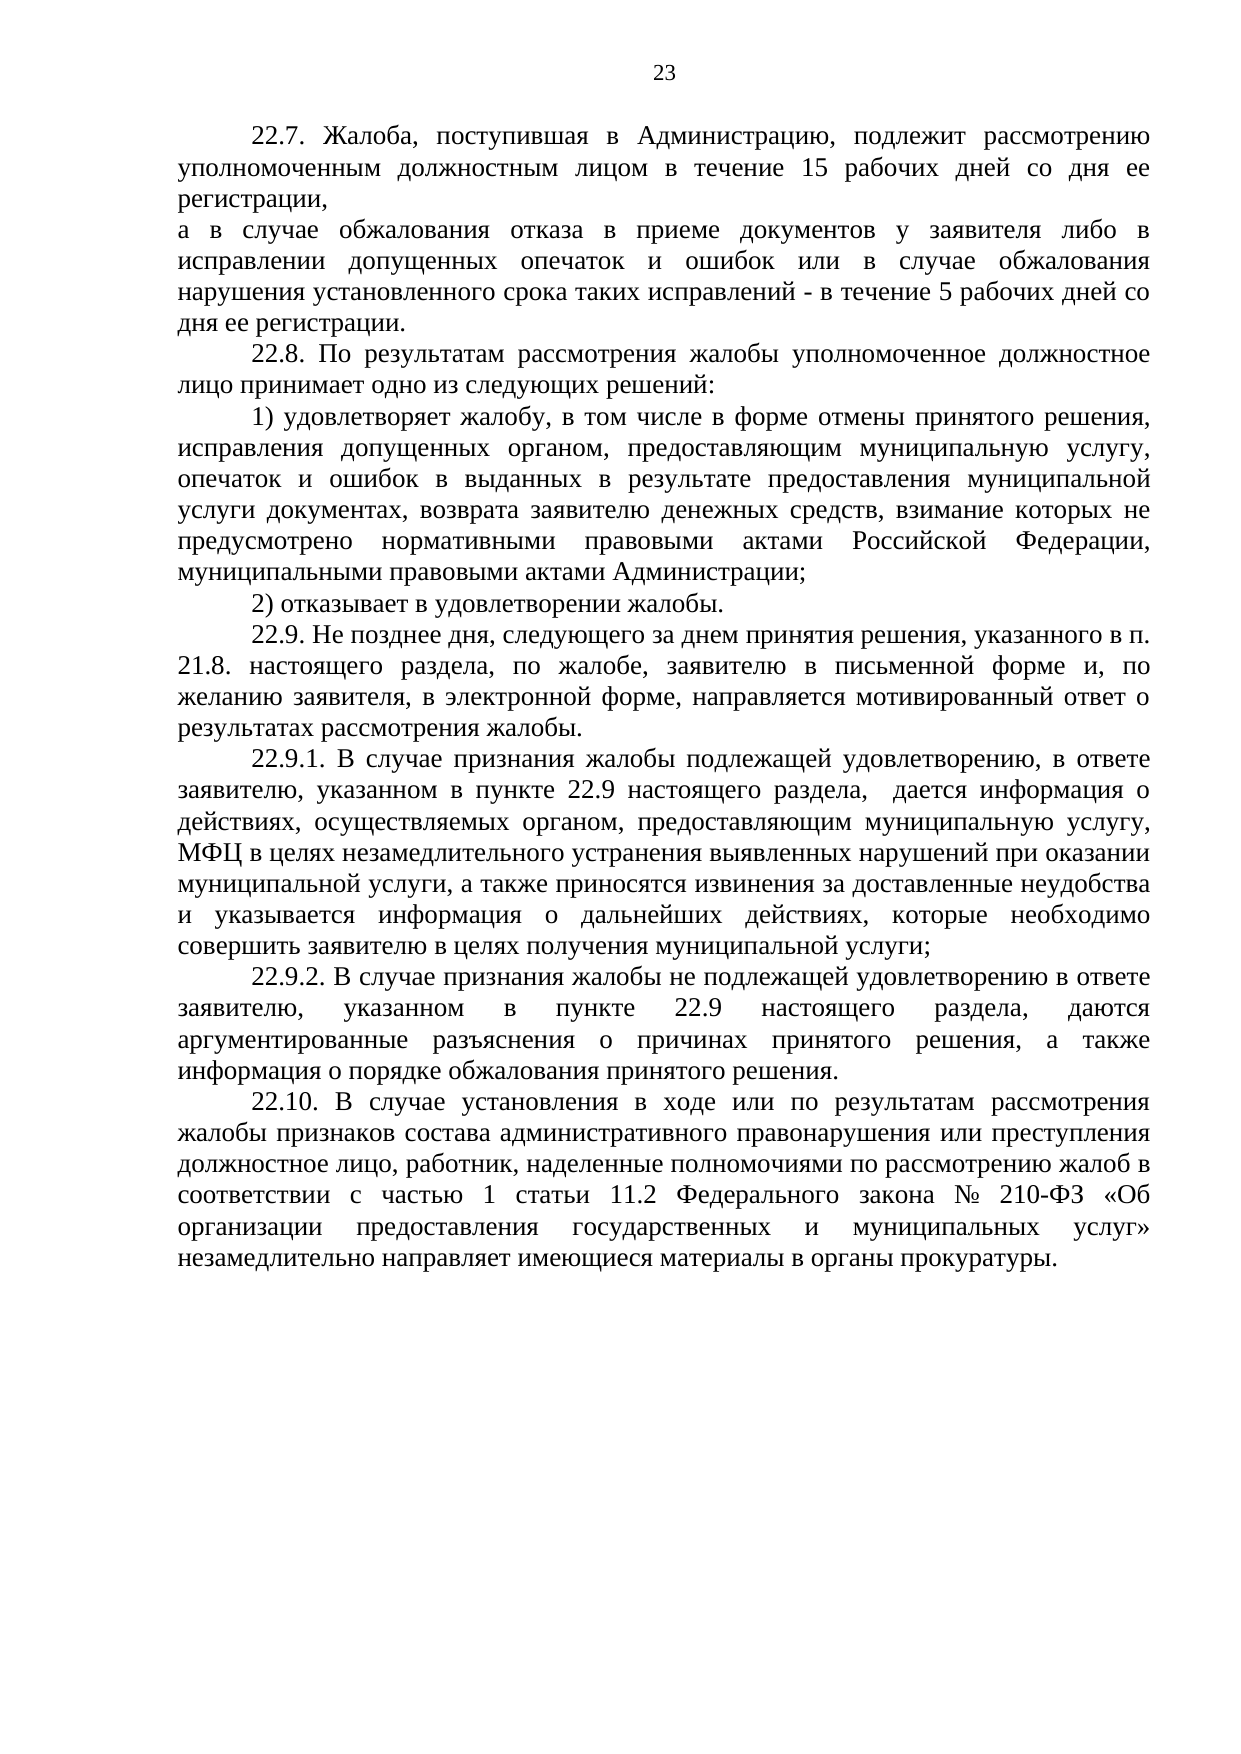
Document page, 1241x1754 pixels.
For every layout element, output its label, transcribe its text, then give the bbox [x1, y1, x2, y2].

text 22.9. Не позднее дня, следующего за днем принятия решения, указанного в п. 21.8. настоящего раздела, по жалобе, заявителю в письменной форме и, по желанию заявителя, в электронной форме, направляется мотивированный ответ о результатах рассмотрения жалобы. [177, 618, 1152, 742]
text 2) отказывает в удовлетворении жалобы. [177, 587, 1152, 618]
text 22.8. По результатам рассмотрения жалобы уполномоченное должностное лицо принимает одно из следующих решений: [177, 337, 1152, 400]
text 22.9.2. В случае признания жалобы не подлежащей удовлетворению в ответе заявителю, указанном в пункте 22.9 настоящего раздела, даются аргументированные разъяснения о причинах принятого решения, а также информация о порядке обжалования принятого решения. [177, 960, 1152, 1085]
text 22.7. Жалоба, поступившая в Администрацию, подлежит рассмотрению уполномоченным должностным лицом в течение 15 рабочих дней со дня ее регистрации, а в случае обжалования отказа в приеме документов у заявителя либо в исправлении допущенных опечаток и ошибок или в случае обжалования нарушения установленного срока таких исправлений - в течение 5 рабочих дней со дня ее регистрации. [177, 119, 1152, 337]
text 1) удовлетворяет жалобу, в том числе в форме отмены принятого решения, исправления допущенных органом, предоставляющим муниципальную услугу, опечаток и ошибок в выданных в результате предоставления муниципальной услуги документах, возврата заявителю денежных средств, взимание которых не предусмотрено нормативными правовыми актами Российской Федерации, муниципальными правовыми актами Администрации; [177, 400, 1152, 587]
text 22.10. В случае установления в ходе или по результатам рассмотрения жалобы признаков состава административного правонарушения или преступления должностное лицо, работник, наделенные полномочиями по рассмотрению жалоб в соответствии с частью 1 статьи 11.2 Федерального закона № 210-ФЗ «Об организации предоставления государственных и муниципальных услуг» незамедлительно направляет имеющиеся материалы в органы прокуратуры. [177, 1085, 1152, 1272]
text 22.9.1. В случае признания жалобы подлежащей удовлетворению, в ответе заявителю, указанном в пункте 22.9 настоящего раздела, дается информация о действиях, осуществляемых органом, предоставляющим муниципальную услугу, МФЦ в целях незамедлительного устранения выявленных нарушений при оказании муниципальной услуги, а также приносятся извинения за доставленные неудобства и указывается информация о дальнейших действиях, которые необходимо совершить заявителю в целях получения муниципальной услуги; [177, 742, 1152, 960]
